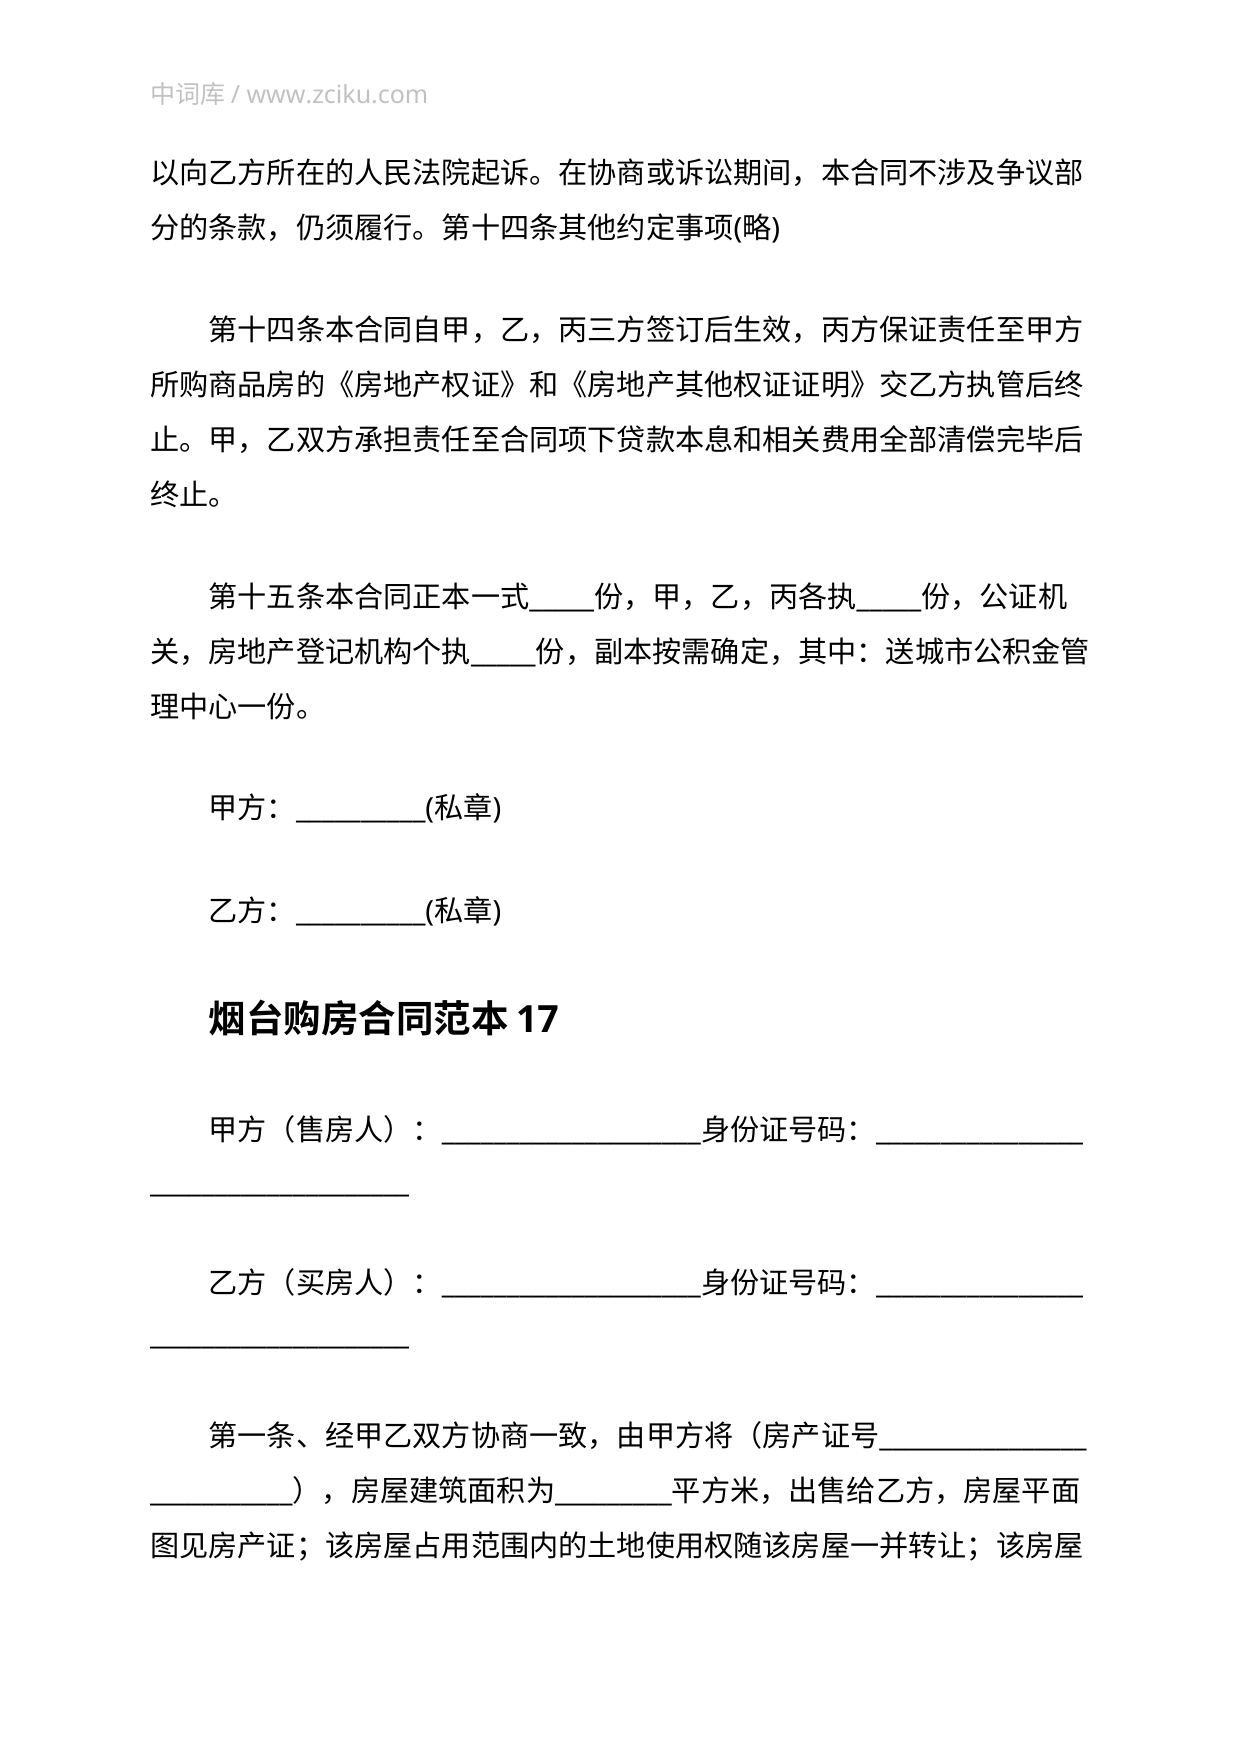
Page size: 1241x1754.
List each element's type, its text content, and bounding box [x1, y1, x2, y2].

text 乙方（买房人）：____________________身份证号码：____________________________________ [150, 1259, 1090, 1353]
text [150, 150, 1090, 247]
text 甲方：__________(私章) [150, 785, 1090, 827]
text 第十五条本合同正本一式_____份，甲，乙，丙各执_____份，公证机关，房地产登记机构个执_____份，副本按需确定，其中：送城市公积金管理中心一份。 [150, 573, 1090, 726]
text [150, 1412, 1090, 1564]
text 乙方：__________(私章) [150, 887, 1090, 929]
text 烟台购房合同范本17 [150, 989, 1090, 1043]
text 甲方（售房人）：____________________身份证号码：____________________________________ [150, 1107, 1090, 1201]
text 第十四条本合同自甲，乙，丙三方签订后生效，丙方保证责任至甲方所购商品房的《房地产权证》和《房地产其他权证证明》交乙方执管后终止。甲，乙双方承担责任至合同项下贷款本息和相关费用全部清偿完毕后终止。 [150, 307, 1090, 514]
